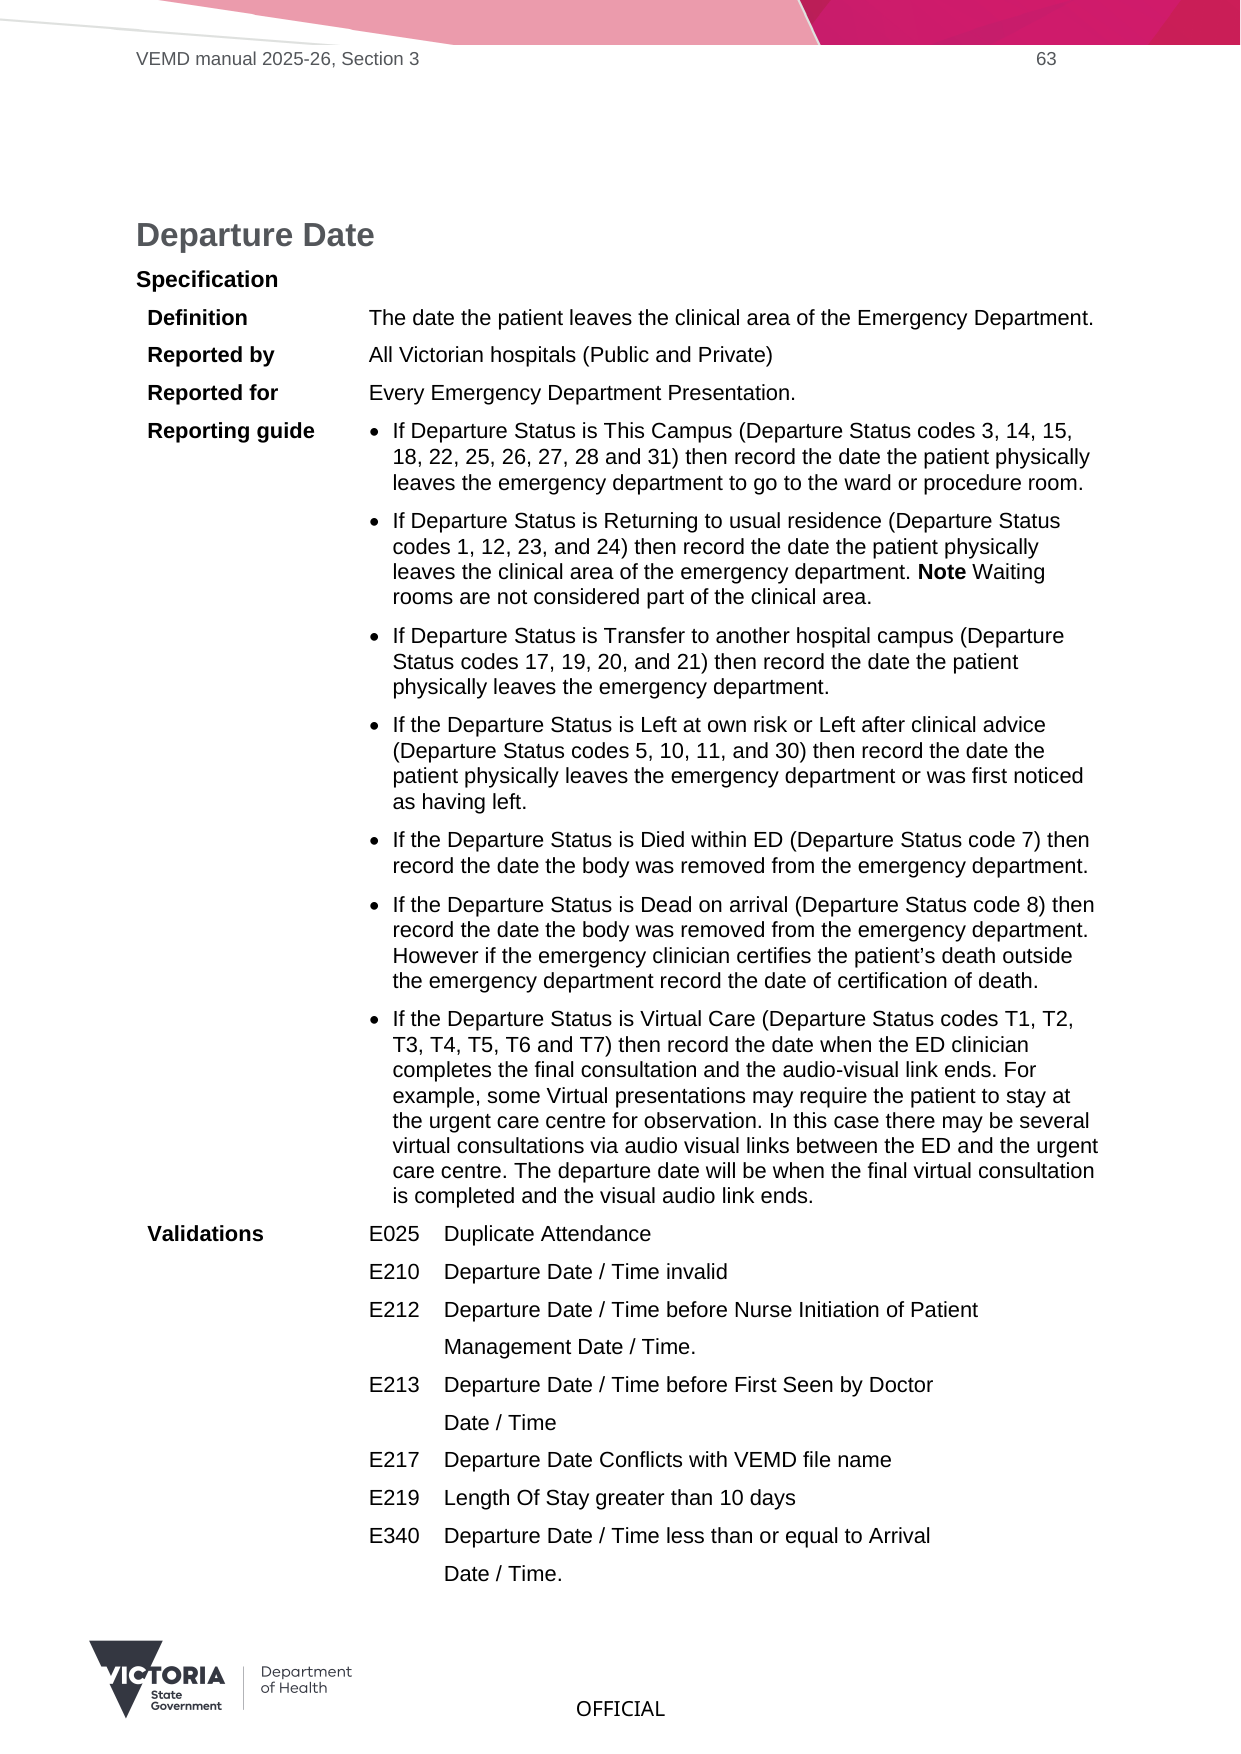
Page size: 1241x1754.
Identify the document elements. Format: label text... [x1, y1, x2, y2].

table_header The date the patient leaves the clinical area of the Emergency Department. [357, 305, 1110, 342]
table_header Definition [136, 305, 357, 342]
picture [0, 1595, 1241, 1754]
table_cell Reported for [136, 380, 357, 418]
picture [0, 0, 1241, 45]
subtitle Departure Date [136, 215, 1104, 253]
table_cell Every Emergency Department Presentation. [357, 380, 1110, 418]
table_cell Reporting guide [136, 418, 357, 1221]
table_cell Validations [136, 1221, 357, 1598]
table_cell All Victorian hospitals (Public and Private) [357, 342, 1110, 380]
table_cell Reported by [136, 342, 357, 380]
subtitle Specification [136, 266, 1104, 292]
table_cell If Departure Status is This Campus (Departure Status codes 3, 14, 15, 18, 22, 25, 26, 27, 28 and 31) then record the date the patient physically leaves the emergency department to go to the ward or procedure room. If Departure Status is Returning to usual residence (Departure Status codes 1, 12, 23, and 24) then record the date the patient physically leaves the clinical area of the emergency department. Note Waiting rooms are not considered part of the clinical area. If Departure Status is Transfer to another hospital campus (Departure Status codes 17, 19, 20, and 21) then record the date the patient physically leaves the emergency department. If the Departure Status is Left at own risk or Left after clinical advice (Departure Status codes 5, 10, 11, and 30) then record the date the patient physically leaves the emergency department or was first noticed as having left. If the Departure Status is Died within ED (Departure Status code 7) then record the date the body was removed from the emergency department. If the Departure Status is Dead on arrival (Departure Status code 8) then record the date the body was removed from the emergency department. However if the emergency clinician certifies the patient’s death outside the emergency department record the date of certification of death. If the Departure Status is Virtual Care (Departure Status codes T1, T2, T3, T4, T5, T6 and T7) then record the date when the ED clinician completes the final consultation and the audio-visual link ends. For example, some Virtual presentations may require the patient to stay at the urgent care centre for observation. In this case there may be several virtual consultations via audio visual links between the ED and the urgent care centre. The departure date will be when the final virtual consultation is completed and the visual audio link ends. [357, 418, 1110, 1221]
